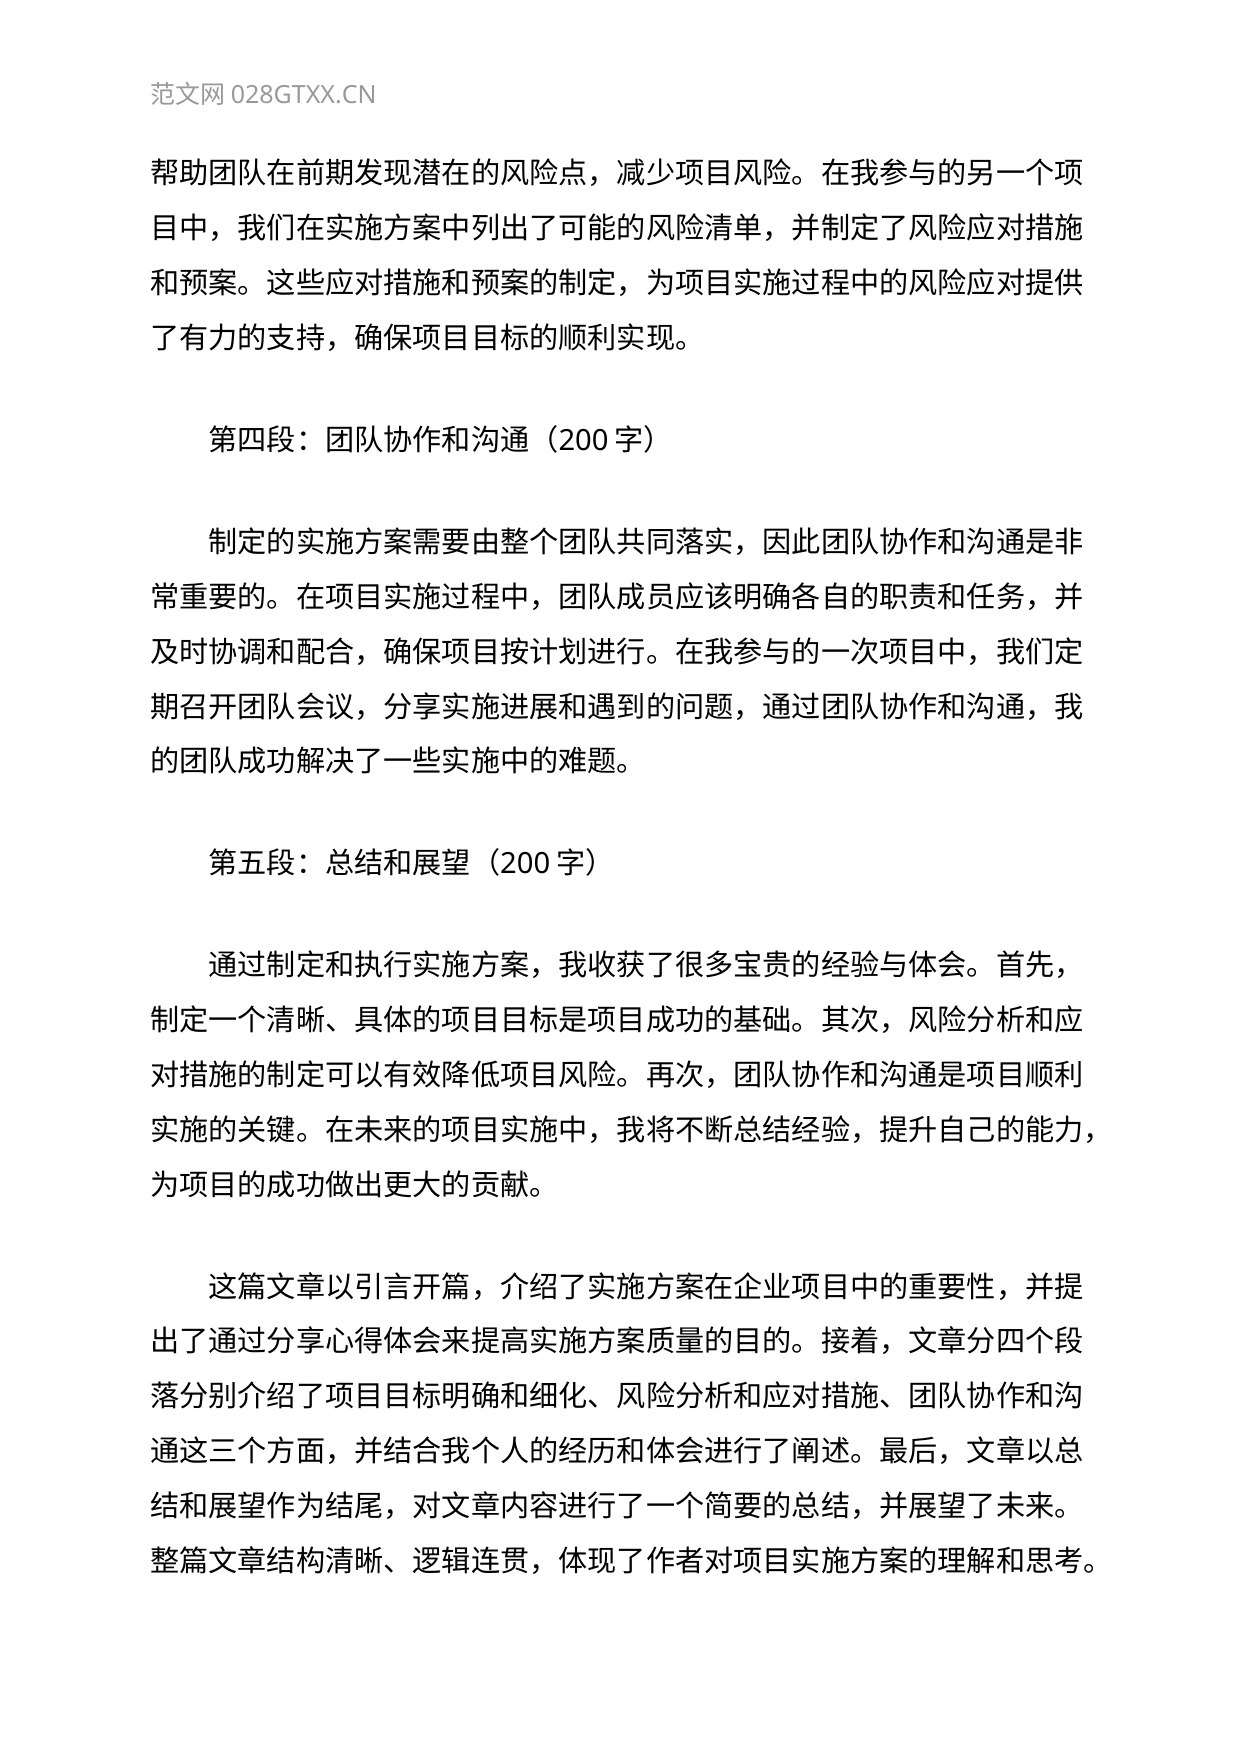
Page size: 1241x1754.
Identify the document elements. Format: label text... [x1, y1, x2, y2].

text 这篇文章以引言开篇，介绍了实施方案在企业项目中的重要性，并提出了通过分享心得体会来提高实施方案质量的目的。接着，文章分四个段落分别介绍了项目目标明确和细化、风险分析和应对措施、团队协作和沟通这三个方面，并结合我个人的经历和体会进行了阐述。最后，文章以总结和展望作为结尾，对文章内容进行了一个简要的总结，并展望了未来。整篇文章结构清晰、逻辑连贯，体现了作者对项目实施方案的理解和思考。 [150, 1263, 1090, 1580]
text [150, 150, 1090, 357]
text 通过制定和执行实施方案，我收获了很多宝贵的经验与体会。首先，制定一个清晰、具体的项目目标是项目成功的基础。其次，风险分析和应对措施的制定可以有效降低项目风险。再次，团队协作和沟通是项目顺利实施的关键。在未来的项目实施中，我将不断总结经验，提升自己的能力，为项目的成功做出更大的贡献。 [150, 942, 1090, 1204]
text 第四段：团队协作和沟通（200字） [150, 416, 1090, 459]
text 制定的实施方案需要由整个团队共同落实，因此团队协作和沟通是非常重要的。在项目实施过程中，团队成员应该明确各自的职责和任务，并及时协调和配合，确保项目按计划进行。在我参与的一次项目中，我们定期召开团队会议，分享实施进展和遇到的问题，通过团队协作和沟通，我的团队成功解决了一些实施中的难题。 [150, 518, 1090, 780]
text 第五段：总结和展望（200字） [150, 840, 1090, 882]
